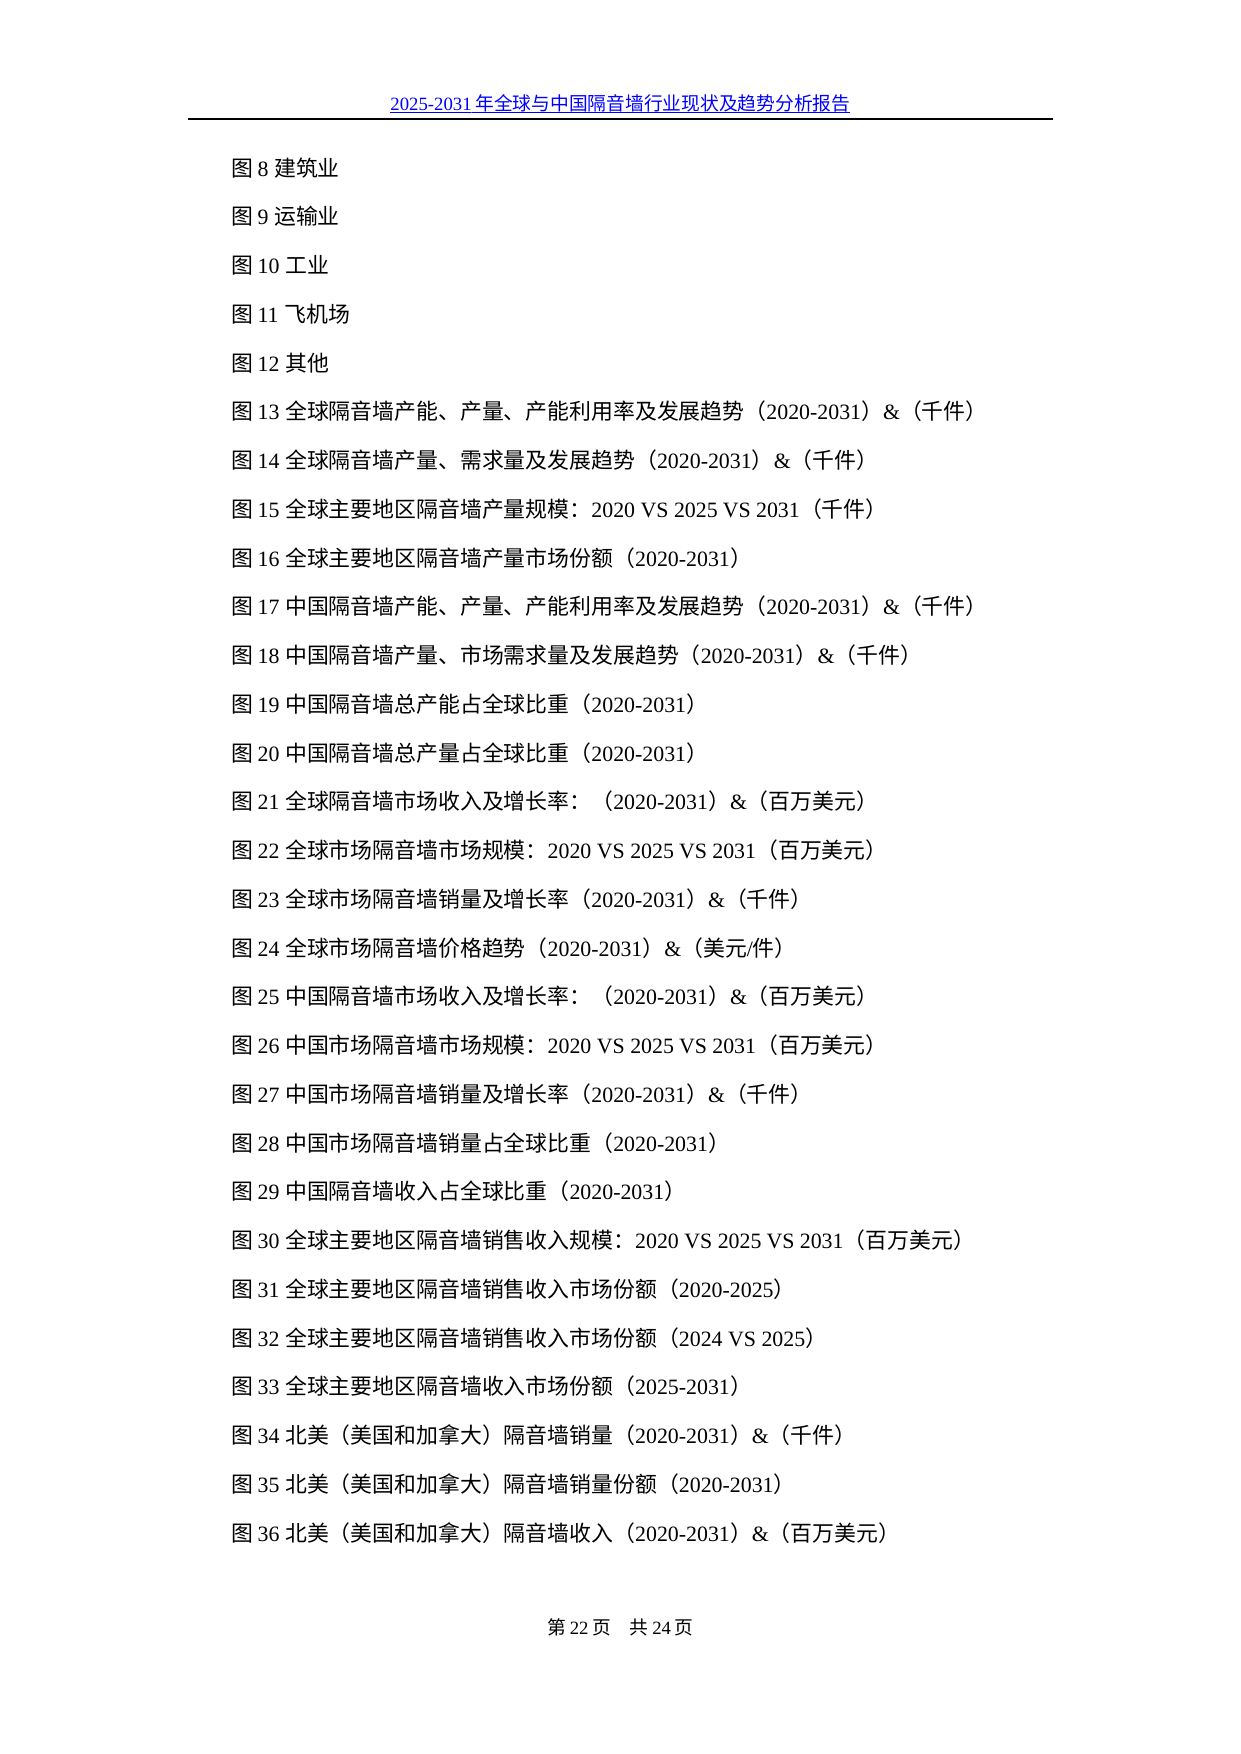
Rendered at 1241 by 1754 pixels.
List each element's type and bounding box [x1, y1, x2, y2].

text [187, 150, 1053, 1548]
